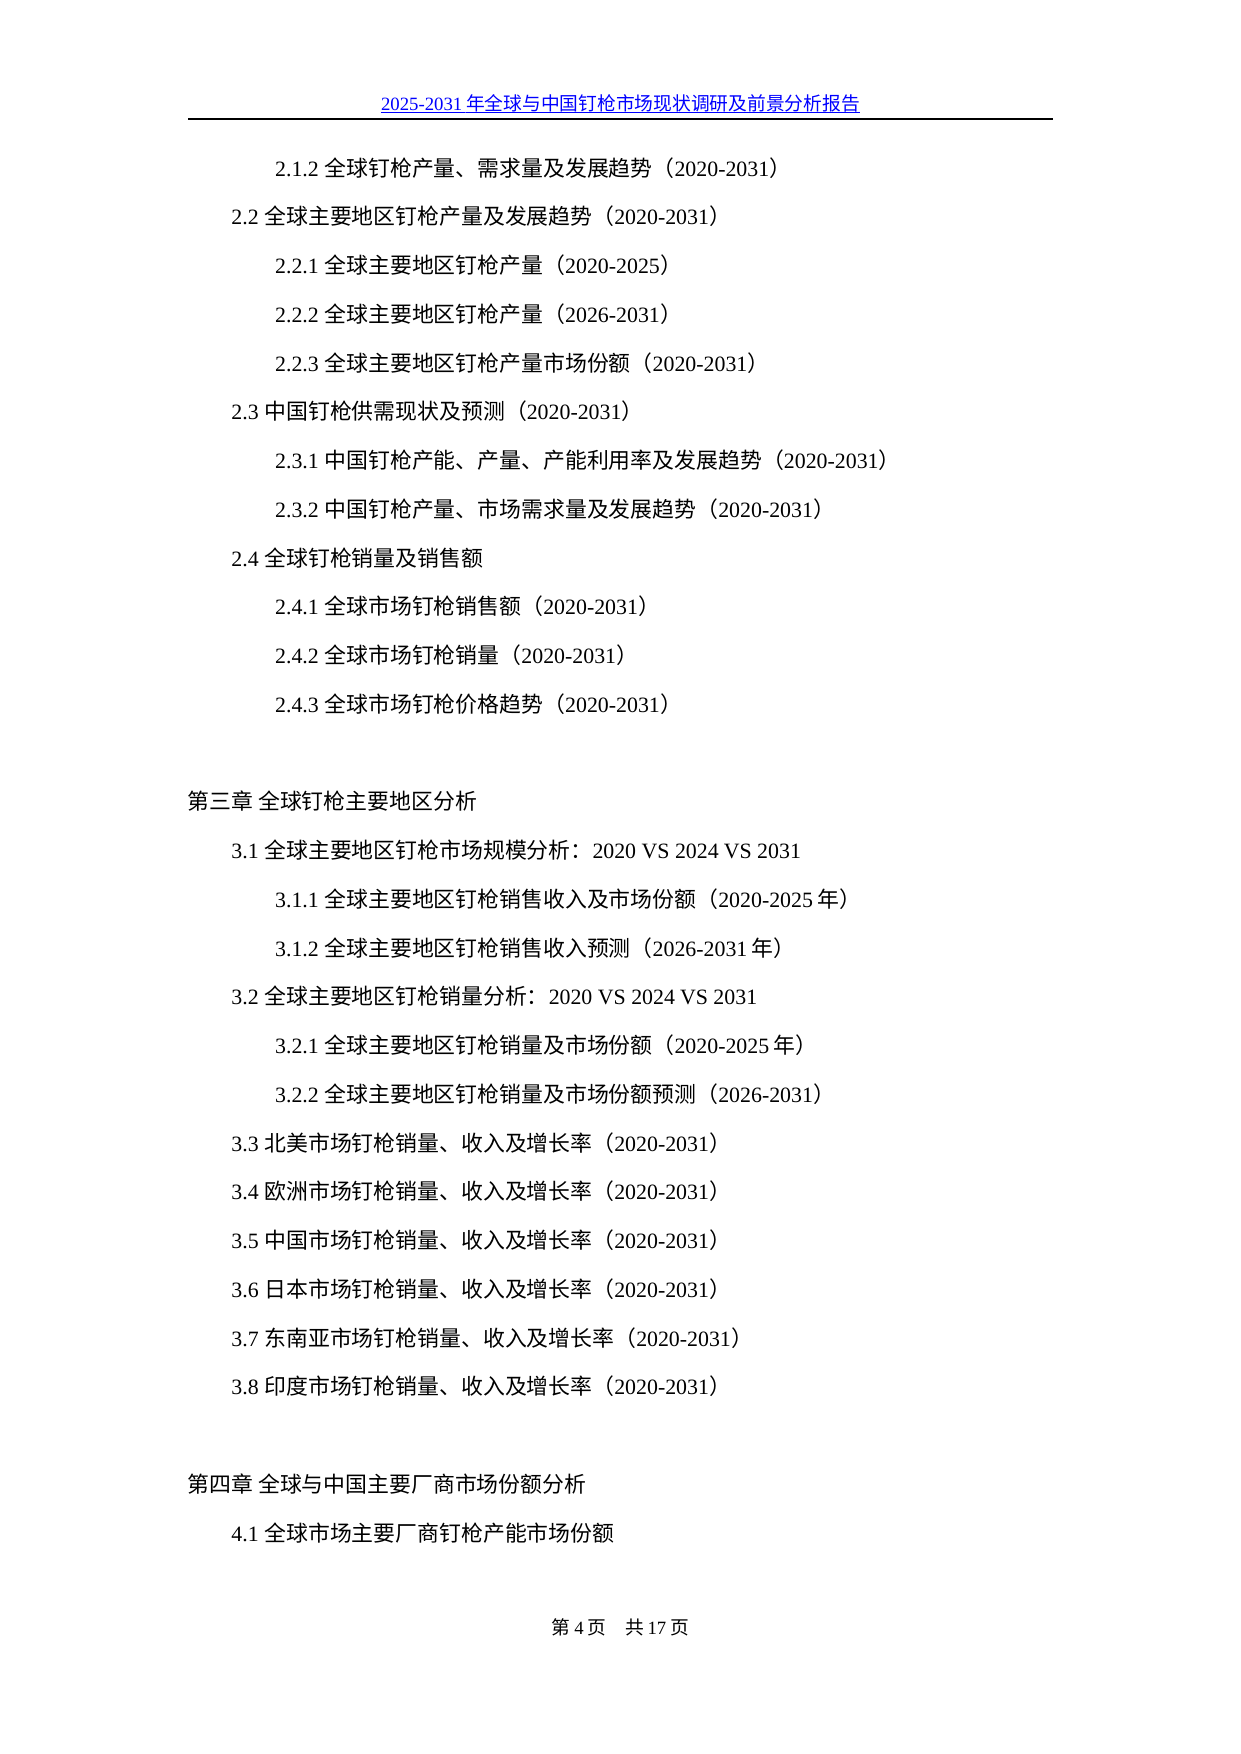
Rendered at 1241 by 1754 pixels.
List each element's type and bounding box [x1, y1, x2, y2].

text [187, 150, 1053, 1548]
